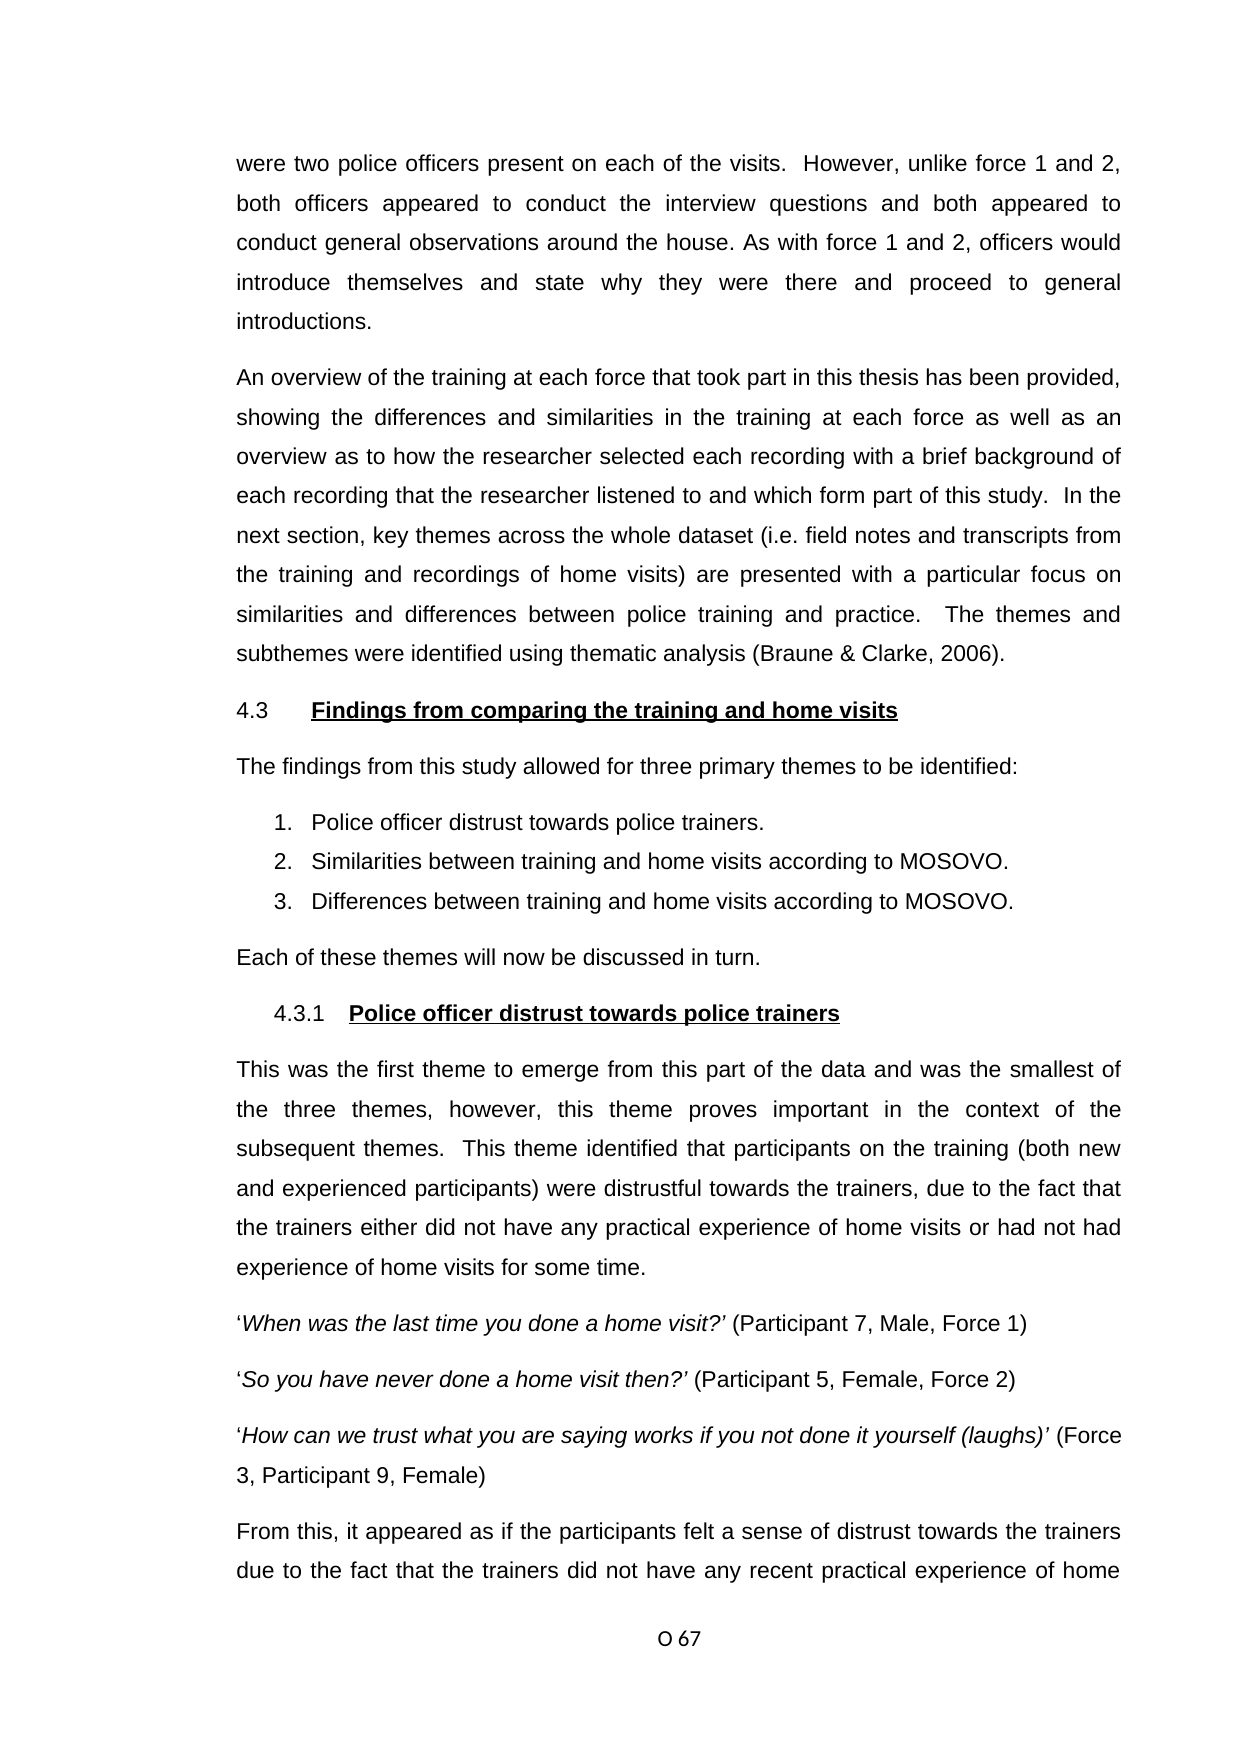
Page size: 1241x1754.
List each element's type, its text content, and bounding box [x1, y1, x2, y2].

text Each of these themes will now be discussed in turn. [236, 944, 1122, 970]
list Police officer distrust towards police trainers. [274, 809, 1122, 835]
text This was the first theme to emerge from this part of the data and was the smallest of the three themes, however, this theme proves important in the context of the subsequent themes. This theme identified that participants on the training (both new and experienced participants) were distrustful towards the trainers, due to the fact that the trainers either did not have any practical experience of home visits or had not had experience of home visits for some time. [236, 1056, 1122, 1280]
list Differences between training and home visits according to MOSOVO. [274, 888, 1122, 914]
text The findings from this study allowed for three primary themes to be identified: [236, 753, 1122, 779]
text 4.3 Findings from comparing the training and home visits [236, 697, 1122, 723]
text ‘When was the last time you done a home visit?’ (Participant 7, Male, Force 1) [236, 1310, 1122, 1336]
text ‘So you have never done a home visit then?’ (Participant 5, Female, Force 2) [236, 1366, 1122, 1392]
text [236, 150, 1122, 334]
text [236, 1518, 1122, 1583]
list Similarities between training and home visits according to MOSOVO. [274, 848, 1122, 875]
text An overview of the training at each force that took part in this thesis has been provided, showing the differences and similarities in the training at each force as well as an overview as to how the researcher selected each recording with a brief background of each recording that the researcher listened to and which form part of this study. In the next section, key themes across the whole dataset (i.e. field notes and transcripts from the training and recordings of home visits) are presented with a particular focus on similarities and differences between police training and practice. The themes and subthemes were identified using thematic analysis (Braune & Clarke, 2006). [236, 364, 1122, 667]
list Police officer distrust towards police trainers [274, 1000, 1122, 1026]
text ‘How can we trust what you are saying works if you not done it yourself (laughs)’ (Force 3, Participant 9, Female) [236, 1422, 1122, 1488]
